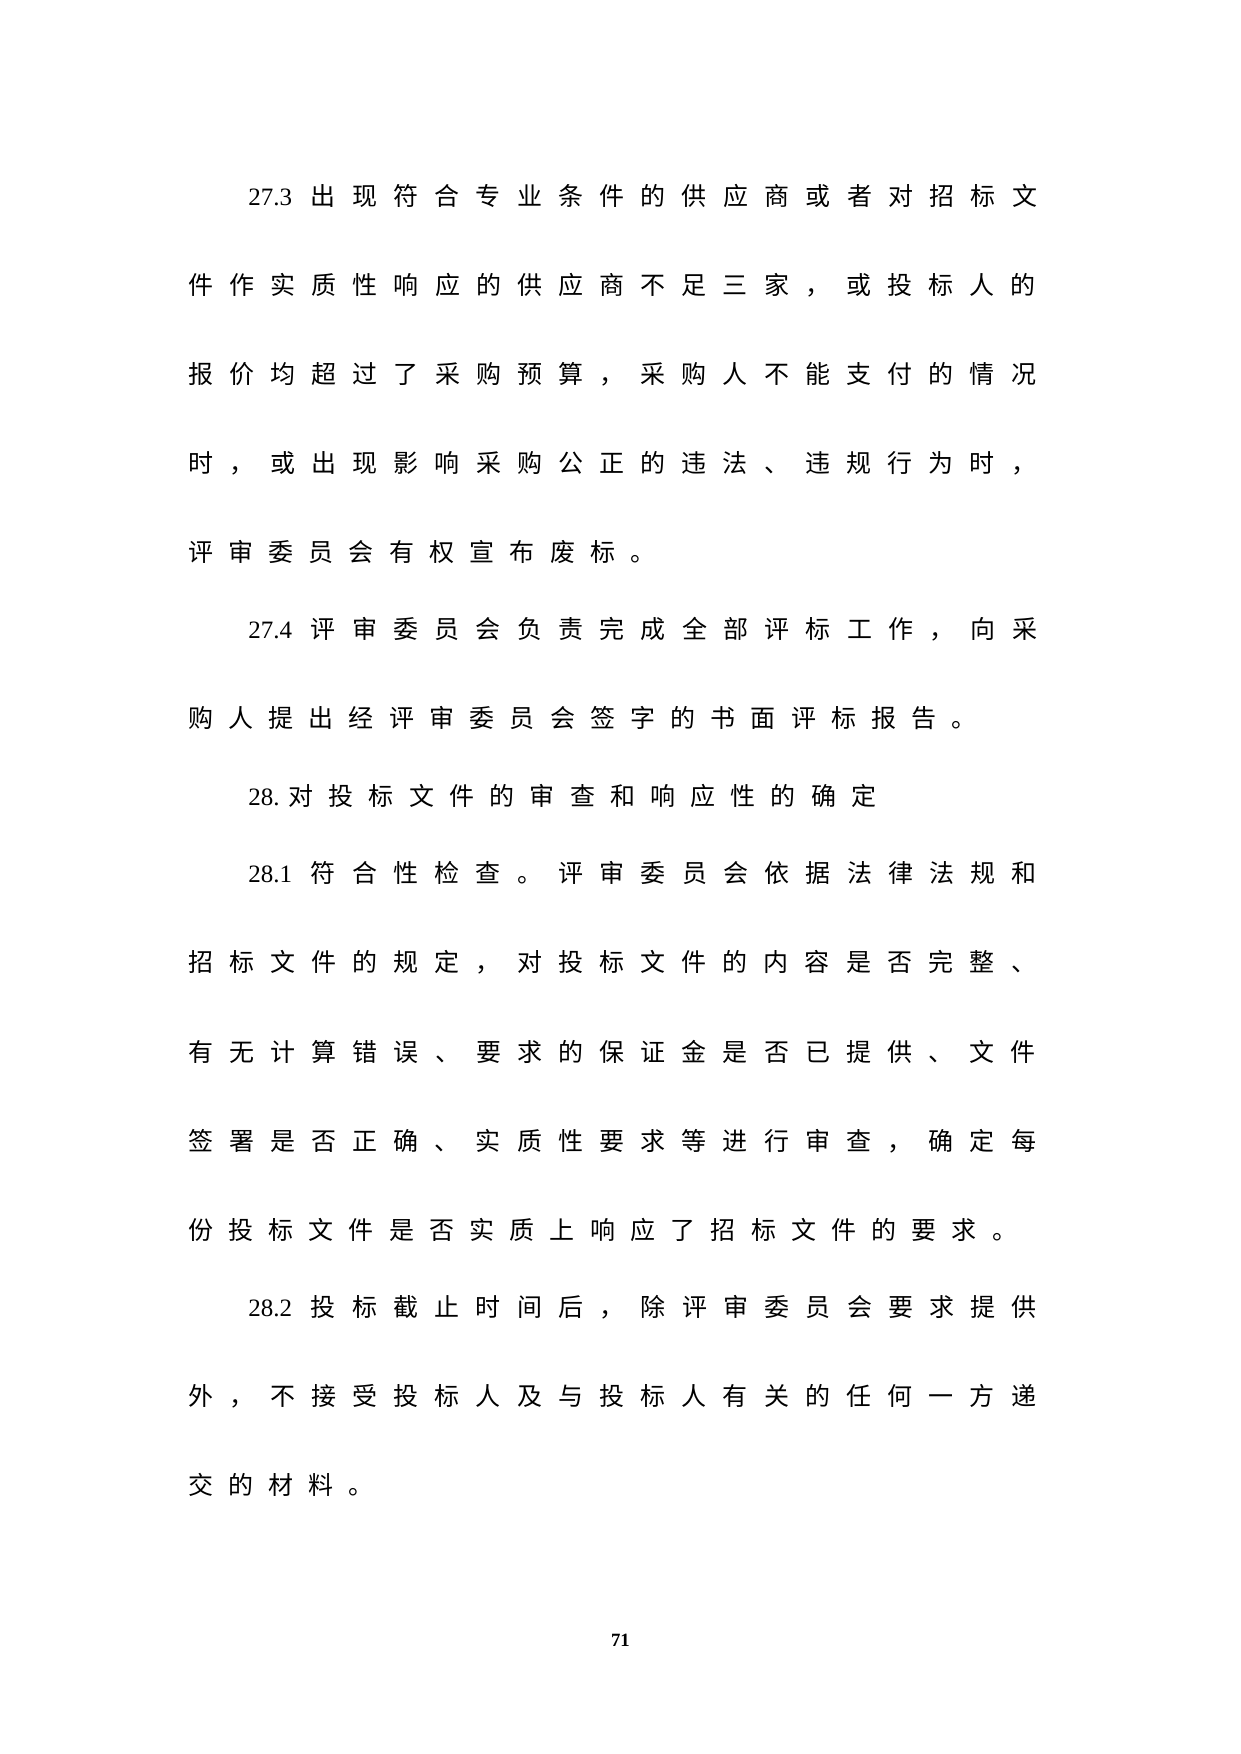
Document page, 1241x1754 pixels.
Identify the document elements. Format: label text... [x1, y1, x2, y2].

text 27.3 出现符合专业条件的供应商或者对招标文件作实质性响应的供应商不足三家，或投标人的报价均超过了采购预算，采购人不能支付的情况时，或出现影响采购公正的违法、违规行为时，评审委员会有权宣布废标。 [188, 164, 1052, 580]
text 28. 对投标文件的审查和响应性的确定 [188, 765, 1052, 824]
text 28.1 符合性检查。评审委员会依据法律法规和招标文件的规定，对投标文件的内容是否完整、有无计算错误、要求的保证金是否已提供、文件签署是否正确、实质性要求等进行审查，确定每份投标文件是否实质上响应了招标文件的要求。 [188, 842, 1052, 1258]
text 27.4 评审委员会负责完成全部评标工作，向采购人提出经评审委员会签字的书面评标报告。 [188, 598, 1052, 747]
text 28.2 投标截止时间后，除评审委员会要求提供外，不接受投标人及与投标人有关的任何一方递交的材料。 [188, 1276, 1052, 1513]
